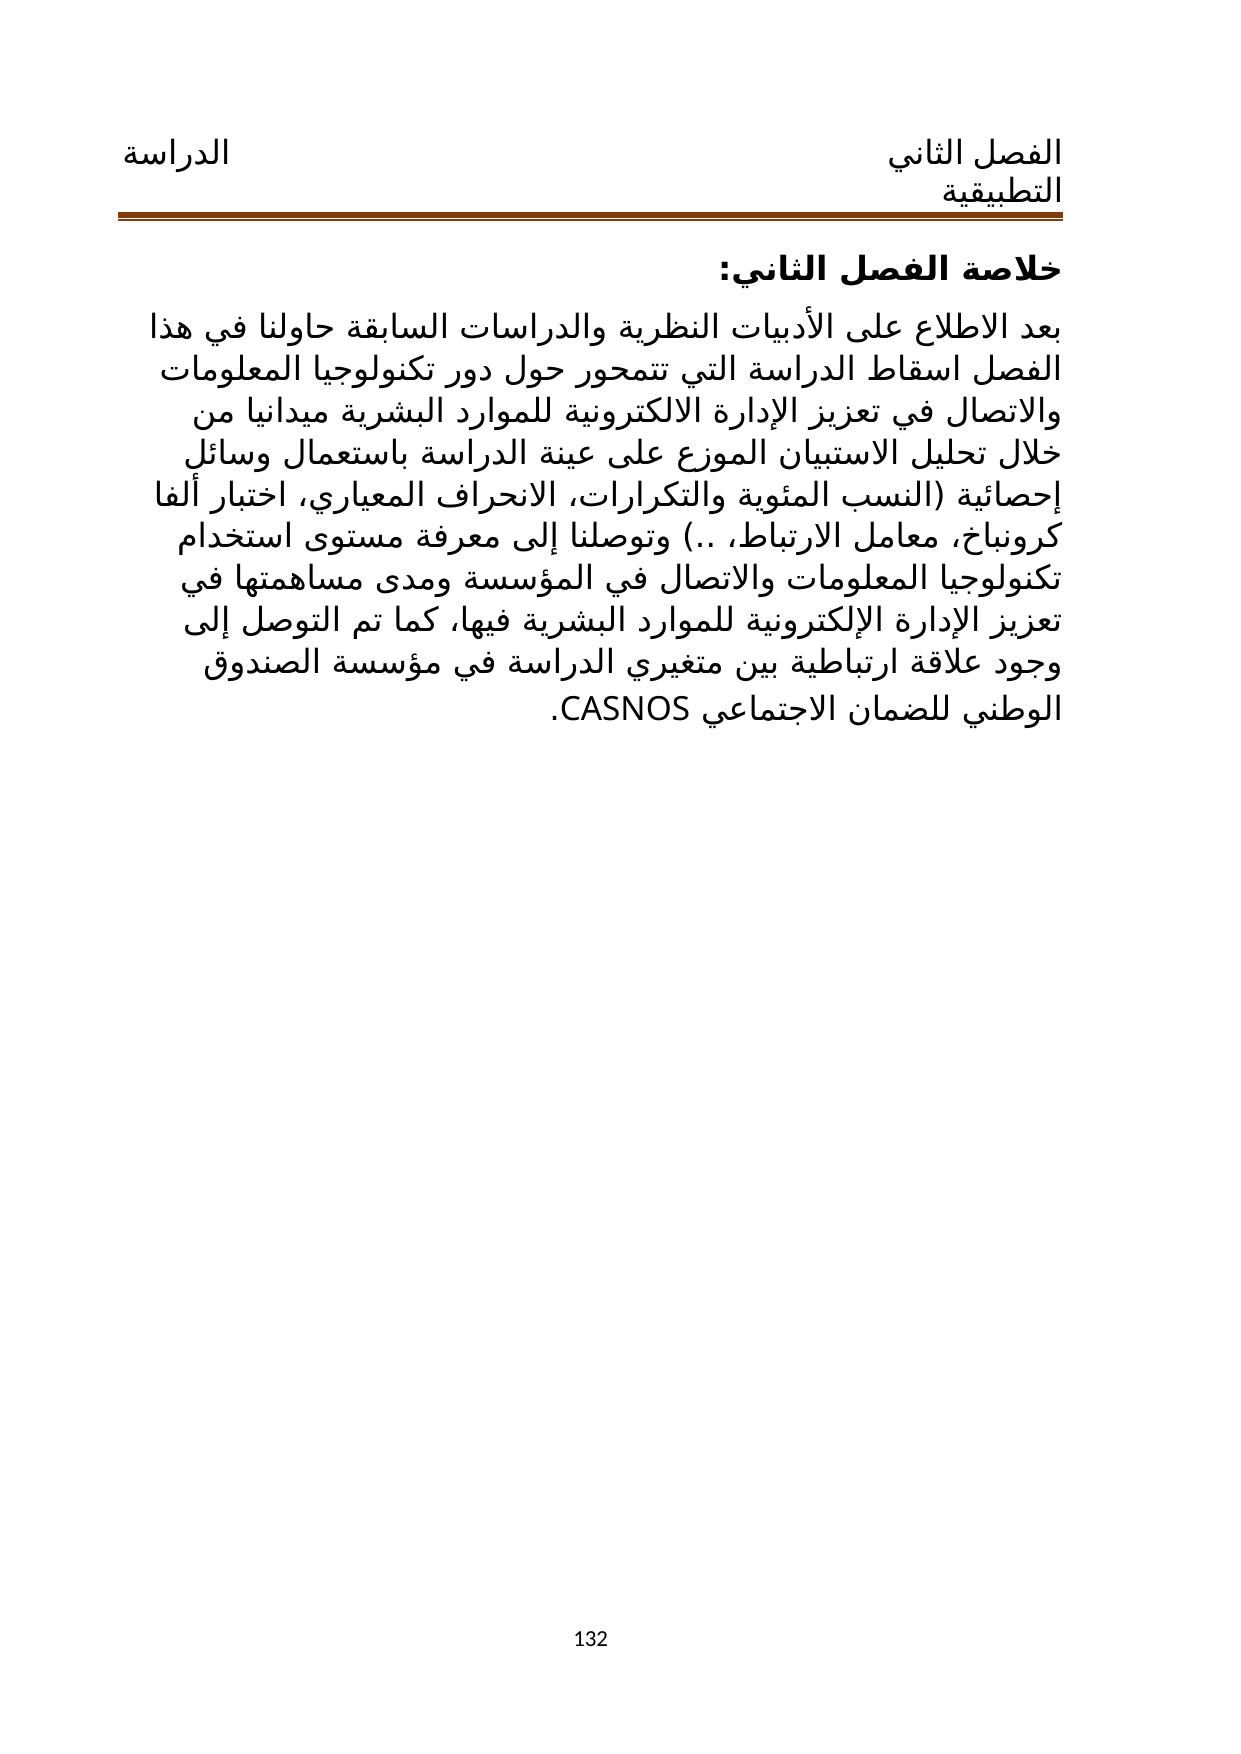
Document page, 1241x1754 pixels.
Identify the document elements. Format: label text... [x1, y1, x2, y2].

text بعد الاطلاع على الأدبيات النظرية والدراسات السابقة حاولنا في هذا الفصل اسقاط الدراسة التي تتمحور حول دور تكنولوجيا المعلومات والاتصال في تعزيز الإدارة الالكترونية للموارد البشرية ميدانيا من خلال تحليل الاستبيان الموزع على عينة الدراسة باستعمال وسائل إحصائية (النسب المئوية والتكرارات، الانحراف المعياري، اختبار ألفا كرونباخ، معامل الارتباط، ..) وتوصلنا إلى معرفة مستوى استخدام تكنولوجيا المعلومات والاتصال في المؤسسة ومدى مساهمتها في تعزيز الإدارة الإلكترونية للموارد البشرية فيها، كما تم التوصل إلى وجود علاقة ارتباطية بين متغيري الدراسة في مؤسسة الصندوق الوطني للضمان الاجتماعي CASNOS. [118, 308, 1063, 730]
text خلاصة الفصل الثاني: [118, 249, 1063, 288]
